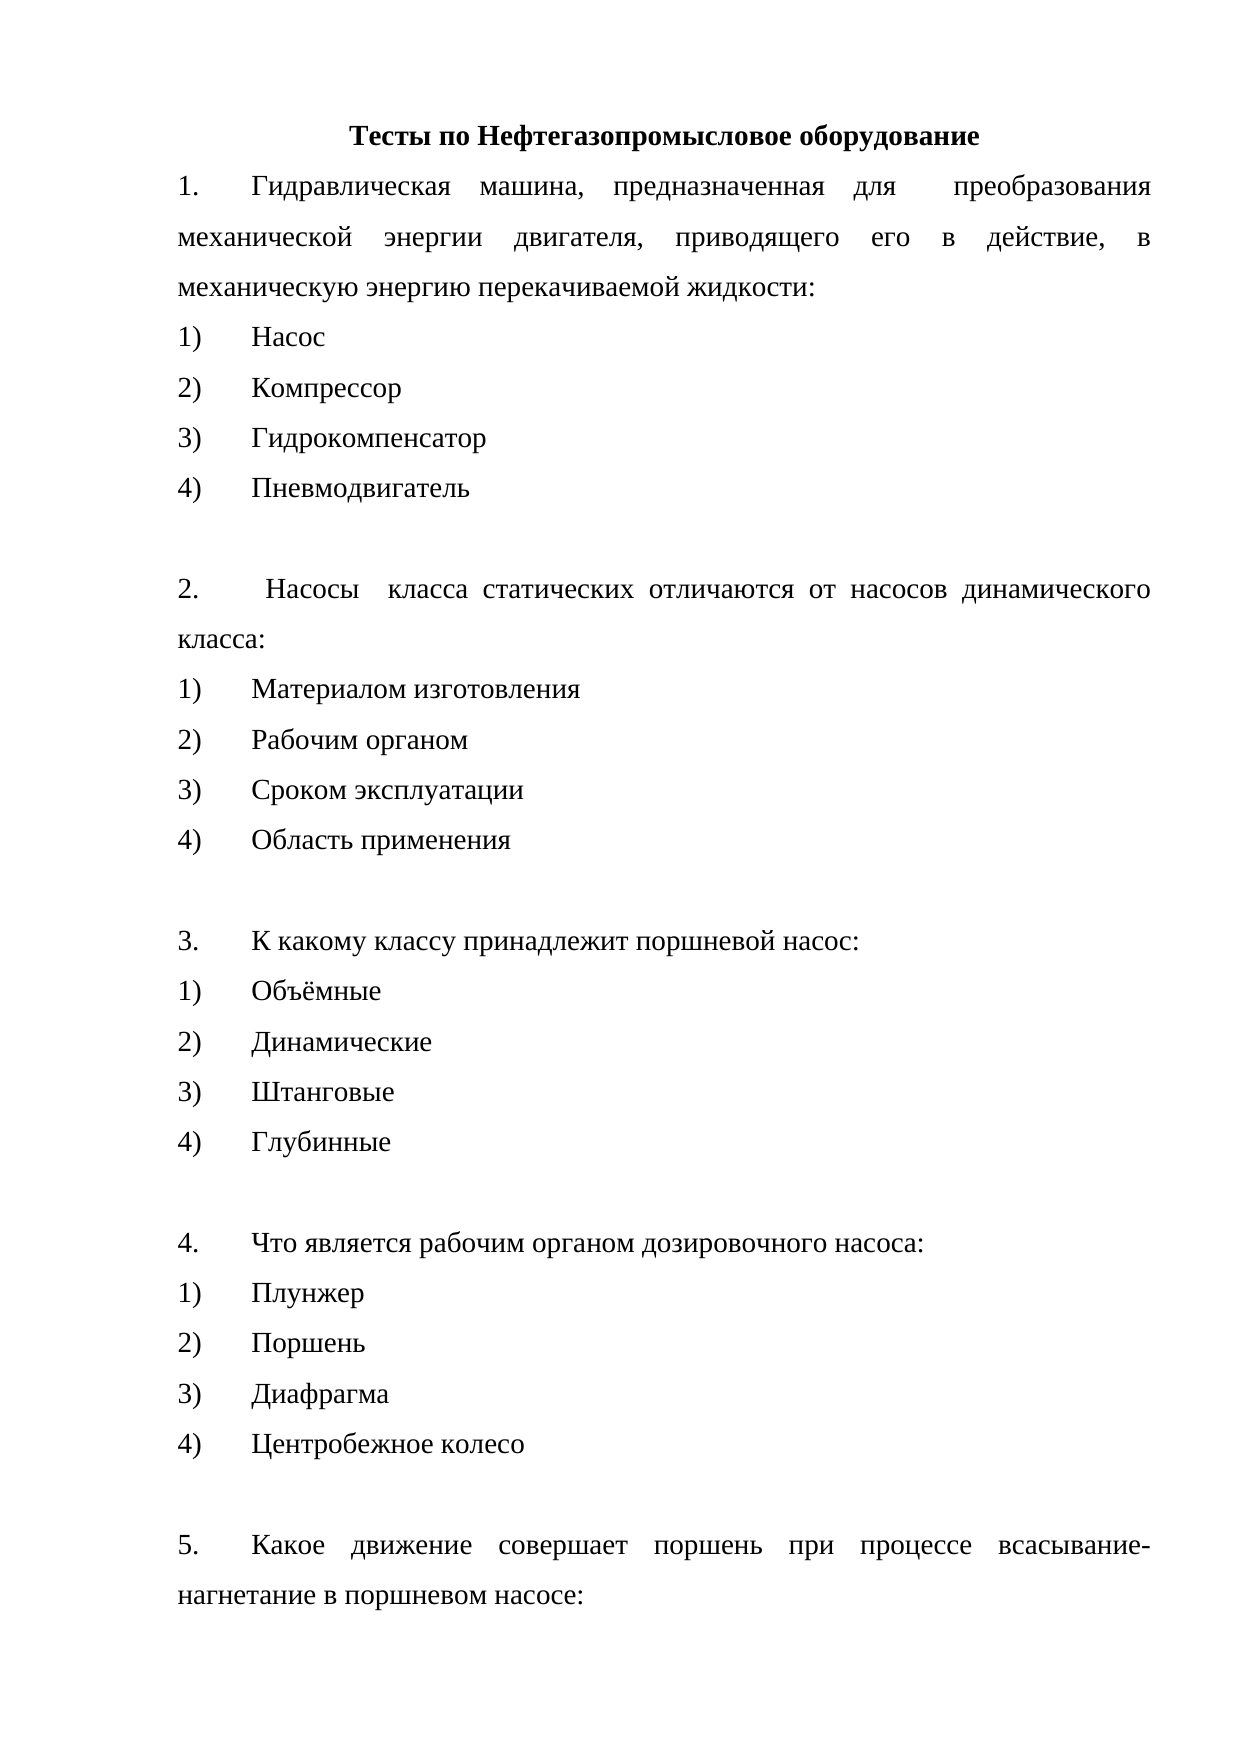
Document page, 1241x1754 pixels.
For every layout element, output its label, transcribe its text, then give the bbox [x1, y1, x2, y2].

list Поршень [177, 1326, 1152, 1359]
list Объёмные [177, 973, 1152, 1007]
list Компрессор [177, 370, 1152, 403]
list Плунжер [177, 1275, 1152, 1309]
list Диафрагма [177, 1376, 1152, 1409]
list Какое движение совершает поршень при процессе всасывание-нагнетание в поршневом насосе: [177, 1527, 1152, 1611]
list Что является рабочим органом дозировочного насоса: [177, 1225, 1152, 1258]
list Материалом изготовления [177, 672, 1152, 705]
list Гидравлическая машина, предназначенная для преобразования механической энергии двигателя, приводящего его в действие, в механическую энергию перекачиваемой жидкости: [177, 168, 1152, 303]
text Тесты по Нефтегазопромысловое оборудование [177, 118, 1152, 152]
list Центробежное колесо [177, 1426, 1152, 1460]
list Сроком эксплуатации [177, 772, 1152, 806]
list Область применения [177, 822, 1152, 856]
list Насос [177, 319, 1152, 353]
list Динамические [177, 1024, 1152, 1057]
list Пневмодвигатель [177, 470, 1152, 504]
list Глубинные [177, 1124, 1152, 1158]
list Штанговые [177, 1074, 1152, 1108]
list Рабочим органом [177, 722, 1152, 755]
list Гидрокомпенсатор [177, 420, 1152, 453]
list К какому классу принадлежит поршневой насос: [177, 923, 1152, 957]
list Насосы класса статических отличаются от насосов динамического класса: [177, 571, 1152, 655]
